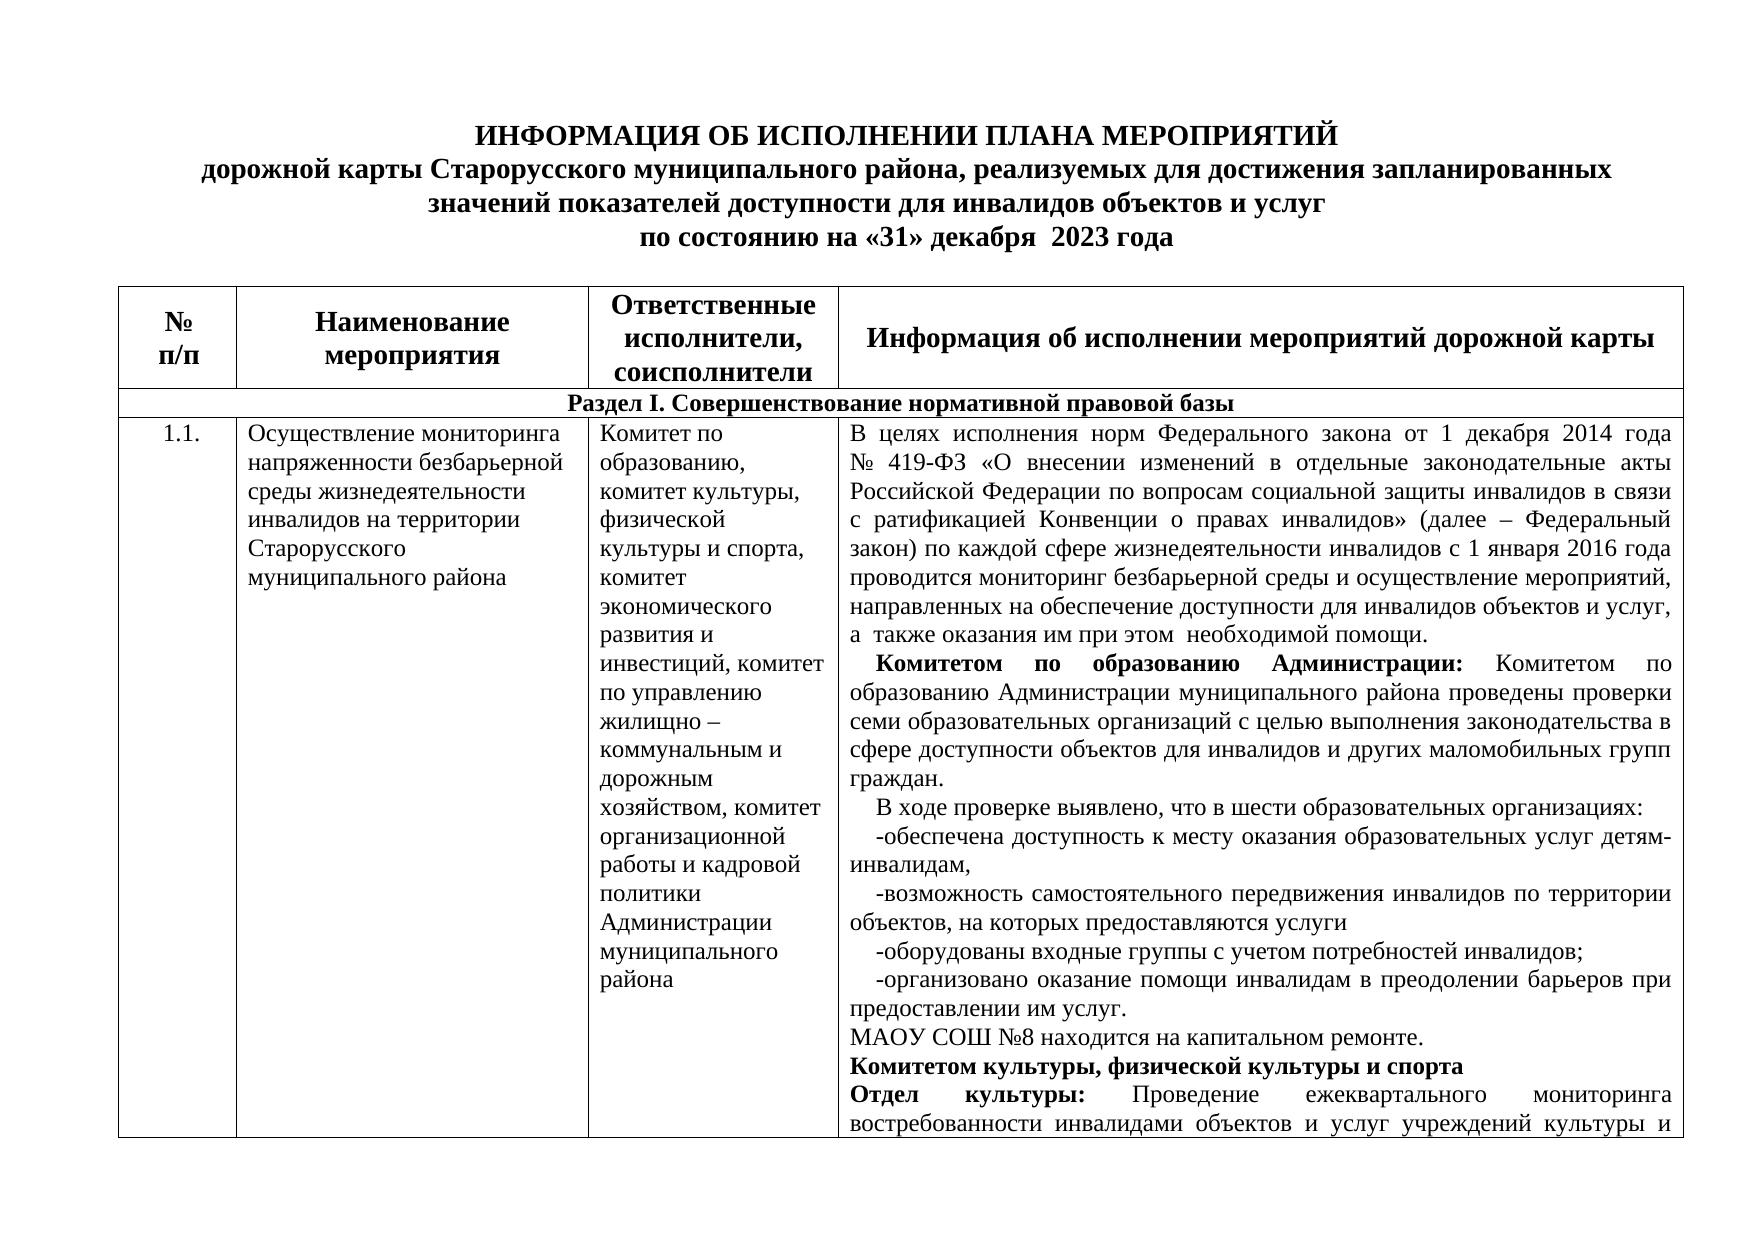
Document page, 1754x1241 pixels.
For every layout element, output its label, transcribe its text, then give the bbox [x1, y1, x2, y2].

text по состоянию на «31» декабря 2023 года [118, 219, 1636, 252]
table_cell Раздел I. Совершенствование нормативной правовой базы [119, 389, 1683, 417]
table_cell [237, 418, 588, 1137]
table_cell 1.1. [119, 418, 236, 1137]
table_header Ответственные исполнители, соисполнители [589, 287, 838, 387]
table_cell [589, 418, 838, 1137]
table_header Информация об исполнении мероприятий дорожной карты [839, 287, 1683, 387]
table_header № п/п [119, 287, 236, 387]
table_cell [839, 418, 1683, 1137]
text дорожной карты Старорусского муниципального района, реализуемых для достижения запланированных значений показателей доступности для инвалидов объектов и услуг [118, 152, 1636, 219]
table_header Наименование мероприятия [237, 287, 588, 387]
text ИНФОРМАЦИЯ ОБ ИСПОЛНЕНИИ ПЛАНА МЕРОПРИЯТИЙ [118, 118, 1636, 152]
